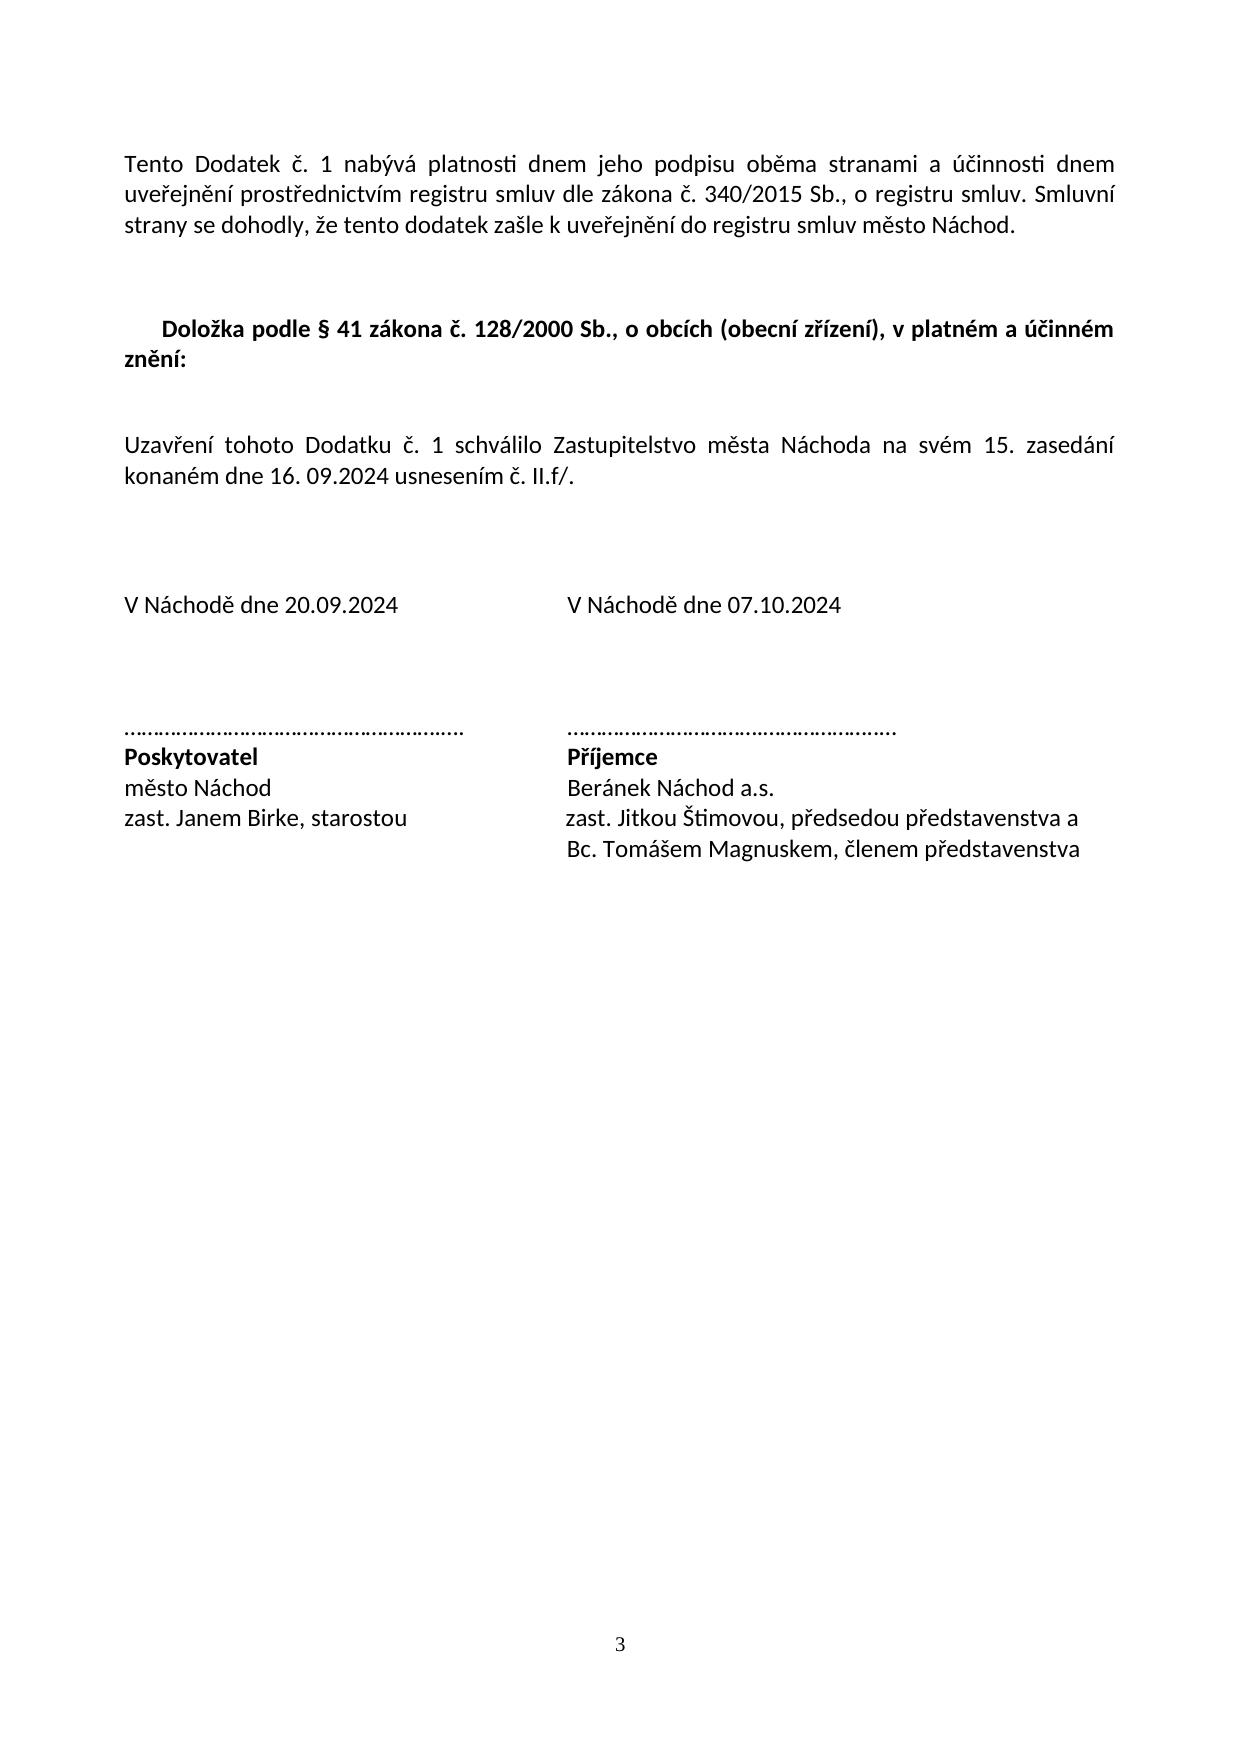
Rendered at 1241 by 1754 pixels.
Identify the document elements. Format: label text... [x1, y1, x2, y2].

text Poskytovatel Příjemce [124, 742, 1116, 772]
text Uzavření tohoto Dodatku č. 1 schválilo Zastupitelstvo města Náchoda na svém 15. zasedání konaném dne 16. 09.2024 usnesením č. II.f/. [124, 429, 1116, 490]
text V Náchodě dne 20.09.2024 V Náchodě dne 07.10.2024 [124, 589, 1116, 619]
text Bc. Tomášem Magnuskem, členem představenstva [567, 833, 1116, 864]
text Doložka podle § 41 zákona č. 128/2000 Sb., o obcích (obecní zřízení), v platném a účinném znění: [124, 313, 1116, 374]
text ……………………………………………….…. …………………………….………………..… [124, 711, 1116, 742]
text město Náchod Beránek Náchod a.s. [124, 772, 1116, 803]
text Tento Dodatek č. 1 nabývá platnosti dnem jeho podpisu oběma stranami a účinnosti dnem uveřejnění prostřednictvím registru smluv dle zákona č. 340/2015 Sb., o registru smluv. Smluvní strany se dohodly, že tento dodatek zašle k uveřejnění do registru smluv město Náchod. [124, 148, 1116, 239]
text zast. Janem Birke, starostou zast. Jitkou Štimovou, předsedou představenstva a [124, 803, 1116, 833]
